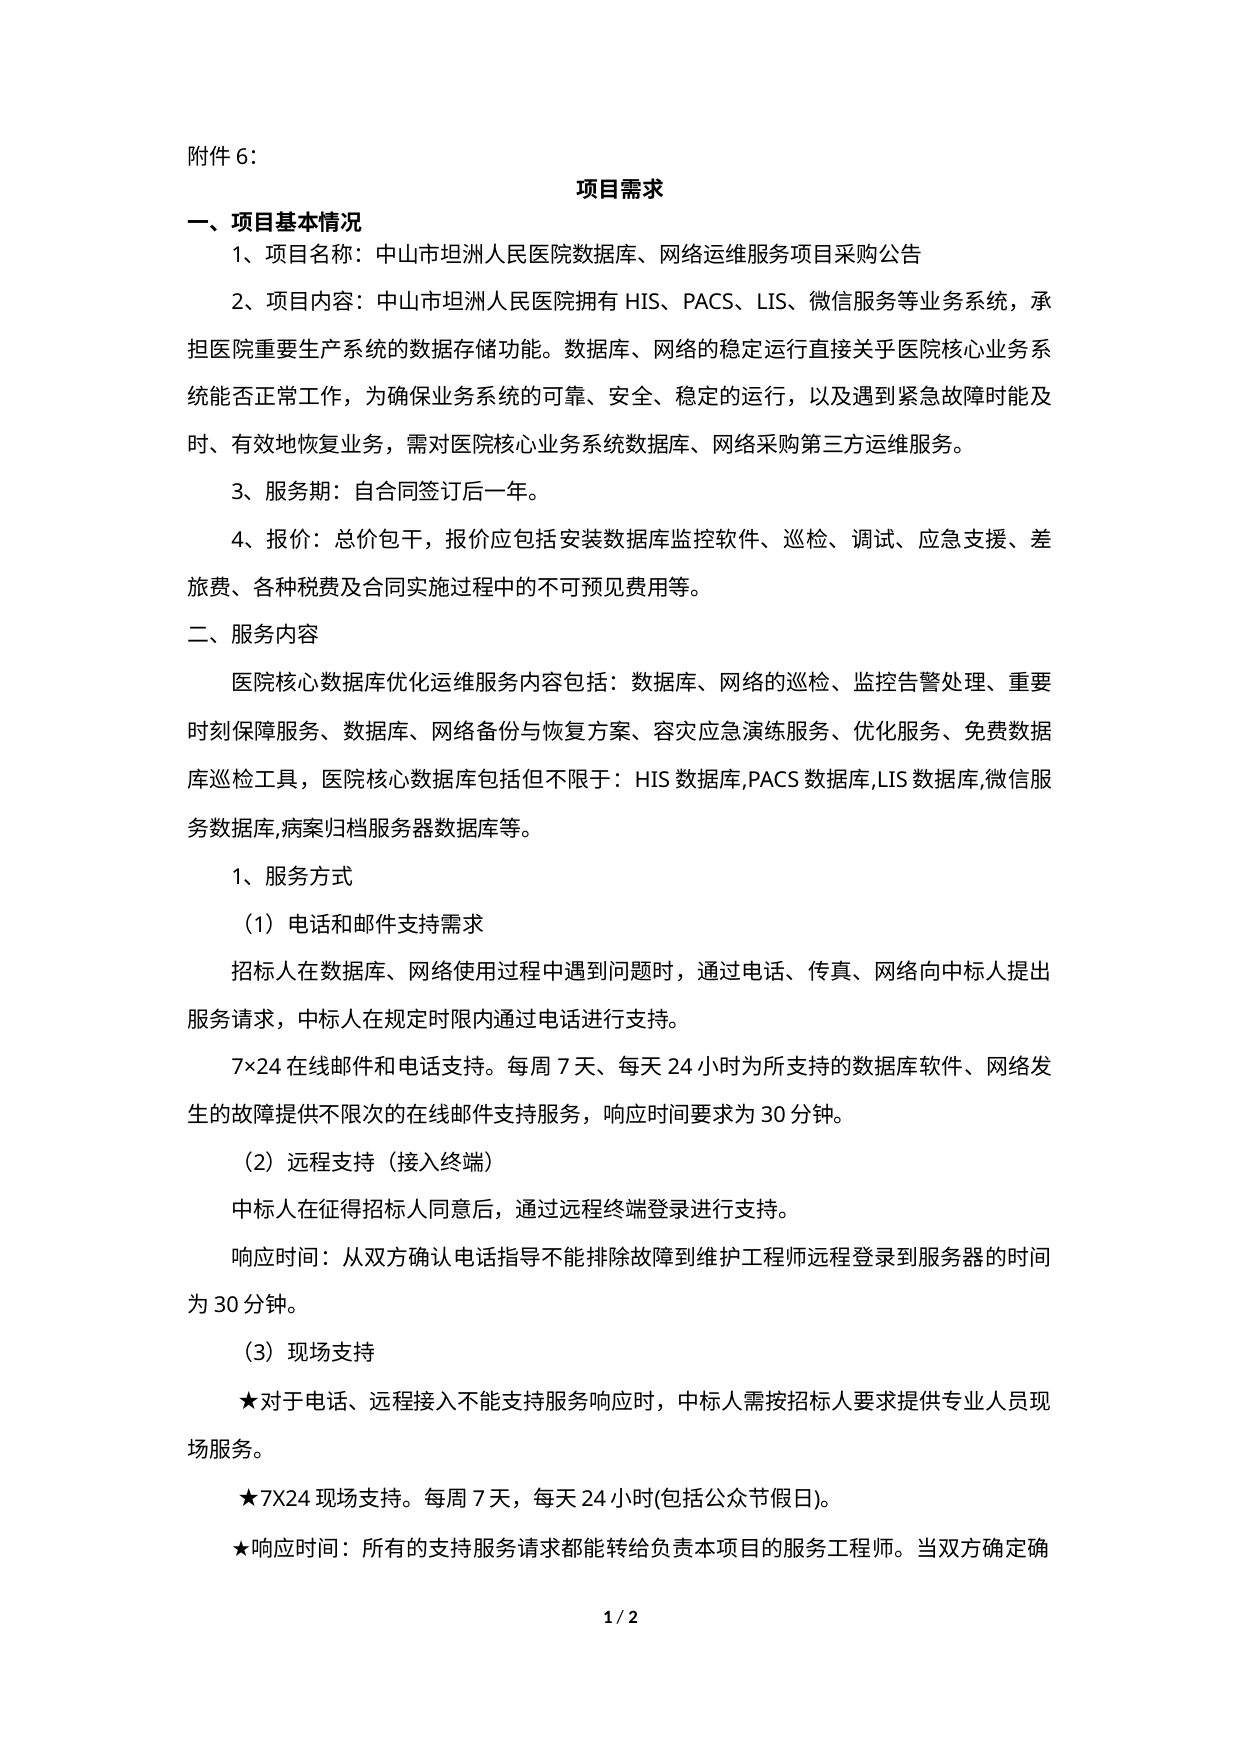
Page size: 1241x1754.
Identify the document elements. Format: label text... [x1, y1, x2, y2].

list （3）现场支持 [187, 1335, 1053, 1366]
text 一、项目基本情况 [187, 204, 1053, 237]
list 1、服务方式 [187, 859, 1053, 891]
list 2、项目内容：中山市坦洲人民医院拥有HIS、PACS、LIS、微信服务等业务系统，承担医院重要生产系统的数据存储功能。数据库、网络的稳定运行直接关乎医院核心业务系统能否正常工作，为确保业务系统的可靠、安全、稳定的运行，以及遇到紧急故障时能及时、有效地恢复业务，需对医院核心业务系统数据库、网络采购第三方运维服务。 [187, 284, 1053, 458]
text 附件6： [187, 139, 1053, 172]
list 招标人在数据库、网络使用过程中遇到问题时，通过电话、传真、网络向中标人提出服务请求，中标人在规定时限内通过电话进行支持。 [187, 954, 1053, 1033]
list 二、服务内容 [187, 617, 1053, 649]
list 响应时间：从双方确认电话指导不能排除故障到维护工程师远程登录到服务器的时间为30分钟。 [187, 1239, 1053, 1319]
list 3、服务期：自合同签订后一年。 [187, 474, 1053, 506]
list 7×24在线邮件和电话支持。每周7天、每天24小时为所支持的数据库软件、网络发生的故障提供不限次的在线邮件支持服务，响应时间要求为30分钟。 [187, 1049, 1053, 1129]
list 中标人在征得招标人同意后，通过远程终端登录进行支持。 [187, 1192, 1053, 1224]
list （1）电话和邮件支持需求 [187, 907, 1053, 938]
list ★对于电话、远程接入不能支持服务响应时，中标人需按招标人要求提供专业人员现场服务。 [187, 1382, 1053, 1464]
text 项目需求 [187, 172, 1053, 204]
list ★7X24现场支持。每周7天，每天24小时(包括公众节假日)。 [187, 1480, 1053, 1514]
list （2）远程支持（接入终端） [187, 1144, 1053, 1176]
text 医院核心数据库优化运维服务内容包括：数据库、网络的巡检、监控告警处理、重要时刻保障服务、数据库、网络备份与恢复方案、容灾应急演练服务、优化服务、免费数据库巡检工具，医院核心数据库包括但不限于：HIS数据库,PACS数据库,LIS数据库,微信服务数据库,病案归档服务器数据库等。 [187, 664, 1053, 843]
list 1、项目名称：中山市坦洲人民医院数据库、网络运维服务项目采购公告 [187, 237, 1053, 268]
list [187, 1531, 1053, 1562]
list 4、报价：总价包干，报价应包括安装数据库监控软件、巡检、调试、应急支援、差旅费、各种税费及合同实施过程中的不可预见费用等。 [187, 522, 1053, 601]
